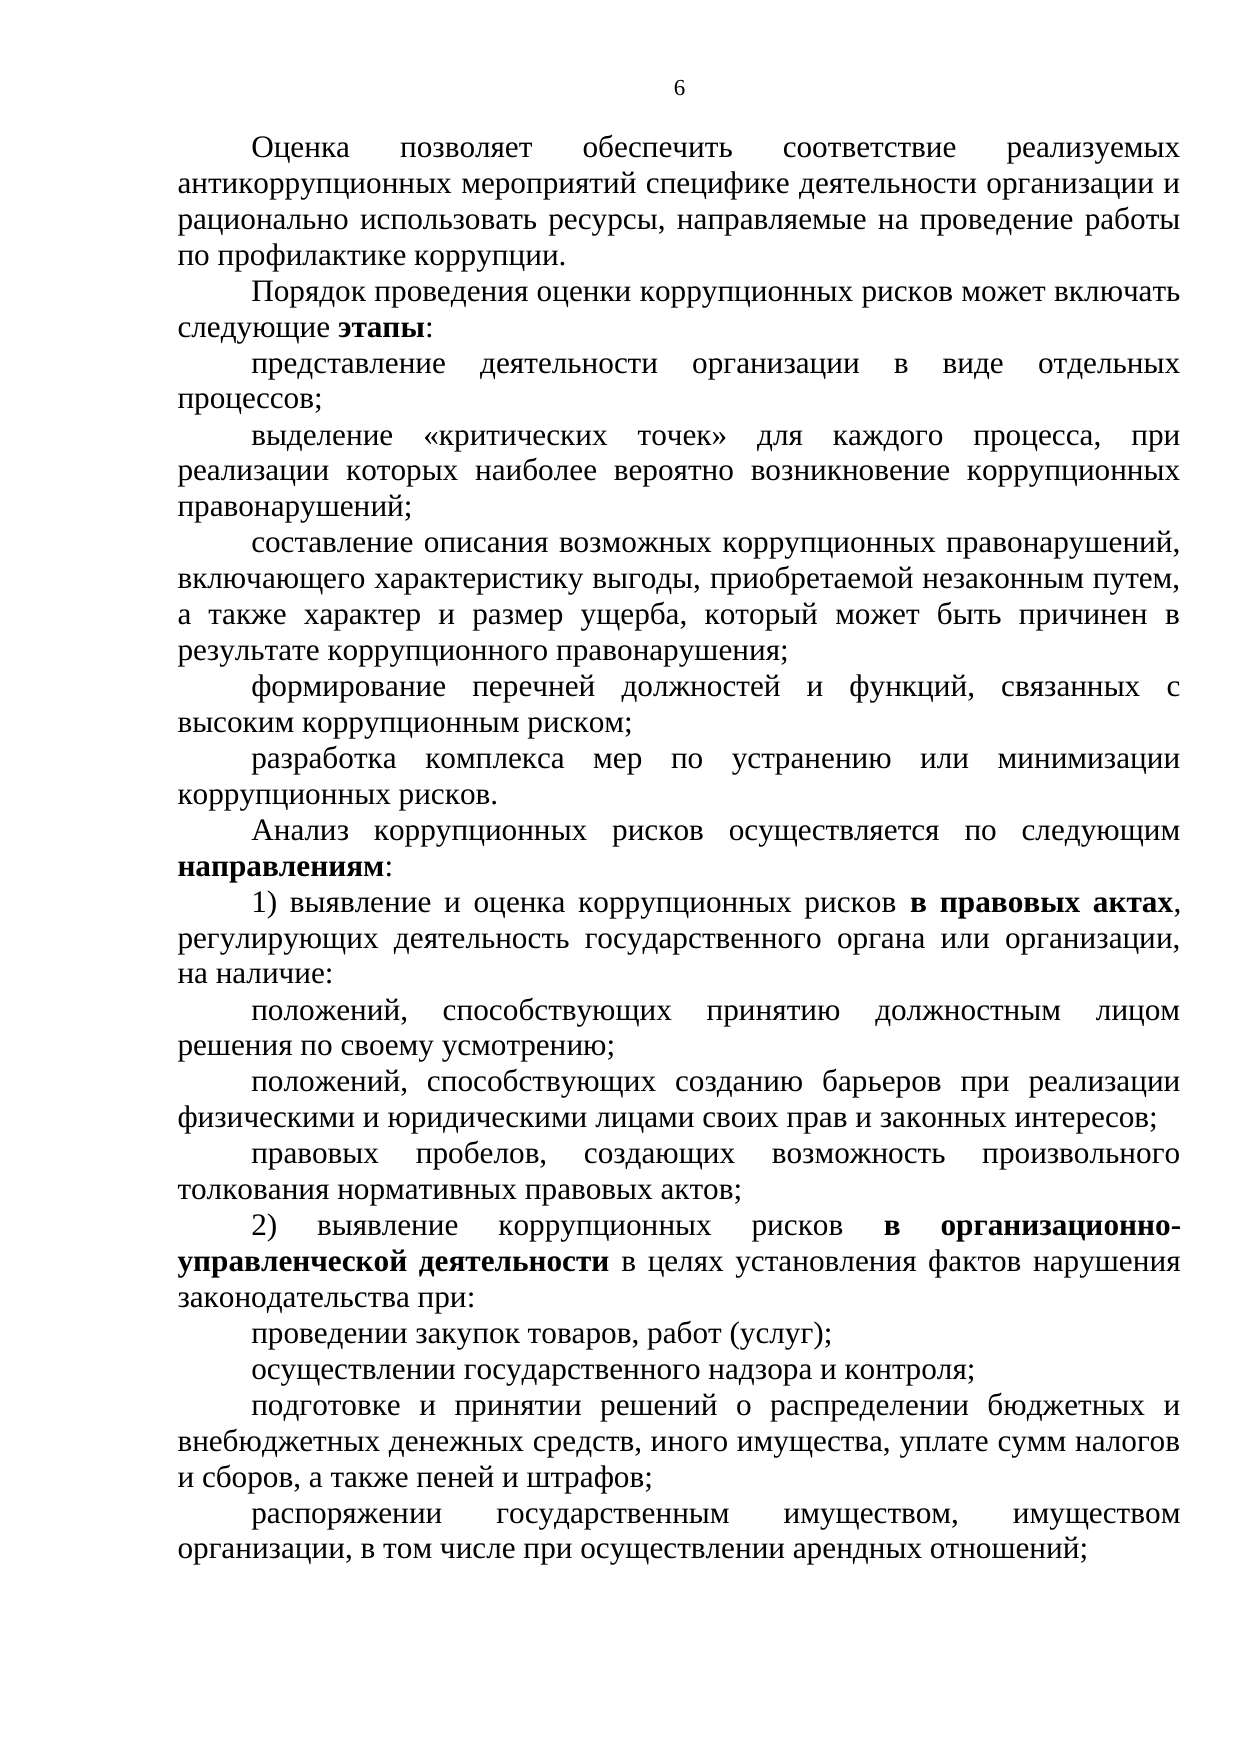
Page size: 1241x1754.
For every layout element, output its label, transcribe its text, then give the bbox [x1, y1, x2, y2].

text формирование перечней должностей и функций, связанных с высоким коррупционным риском; [177, 667, 1181, 739]
text разработка комплекса мер по устранению или минимизации коррупционных рисков. [177, 739, 1181, 811]
text проведении закупок товаров, работ (услуг); [177, 1314, 1181, 1350]
text осуществлении государственного надзора и контроля; [177, 1350, 1181, 1386]
text Оценка позволяет обеспечить соответствие реализуемых антикоррупционных мероприятий специфике деятельности организации и рационально использовать ресурсы, направляемые на проведение работы по профилактике коррупции. [177, 128, 1181, 272]
text представление деятельности организации в виде отдельных процессов; [177, 344, 1181, 416]
text положений, способствующих принятию должностным лицом решения по своему усмотрению; [177, 991, 1181, 1063]
text распоряжении государственным имуществом, имуществом организации, в том числе при осуществлении арендных отношений; [177, 1494, 1181, 1566]
text положений, способствующих созданию барьеров при реализации физическими и юридическими лицами своих прав и законных интересов; [177, 1063, 1181, 1134]
text составление описания возможных коррупционных правонарушений, включающего характеристику выгоды, приобретаемой незаконным путем, а также характер и размер ущерба, который может быть причинен в результате коррупционного правонарушения; [177, 523, 1181, 667]
text 1) выявление и оценка коррупционных рисков в правовых актах, регулирующих деятельность государственного органа или организации, на наличие: [177, 883, 1181, 991]
text Порядок проведения оценки коррупционных рисков может включать следующие этапы: [177, 272, 1181, 344]
text Анализ коррупционных рисков осуществляется по следующим направлениям: [177, 811, 1181, 883]
text выделение «критических точек» для каждого процесса, при реализации которых наиболее вероятно возникновение коррупционных правонарушений; [177, 416, 1181, 523]
text подготовке и принятии решений о распределении бюджетных и внебюджетных денежных средств, иного имущества, уплате сумм налогов и сборов, а также пеней и штрафов; [177, 1386, 1181, 1494]
text 2) выявление коррупционных рисков в организационно-управленческой деятельности в целях установления фактов нарушения законодательства при: [177, 1206, 1181, 1314]
text правовых пробелов, создающих возможность произвольного толкования нормативных правовых актов; [177, 1134, 1181, 1206]
